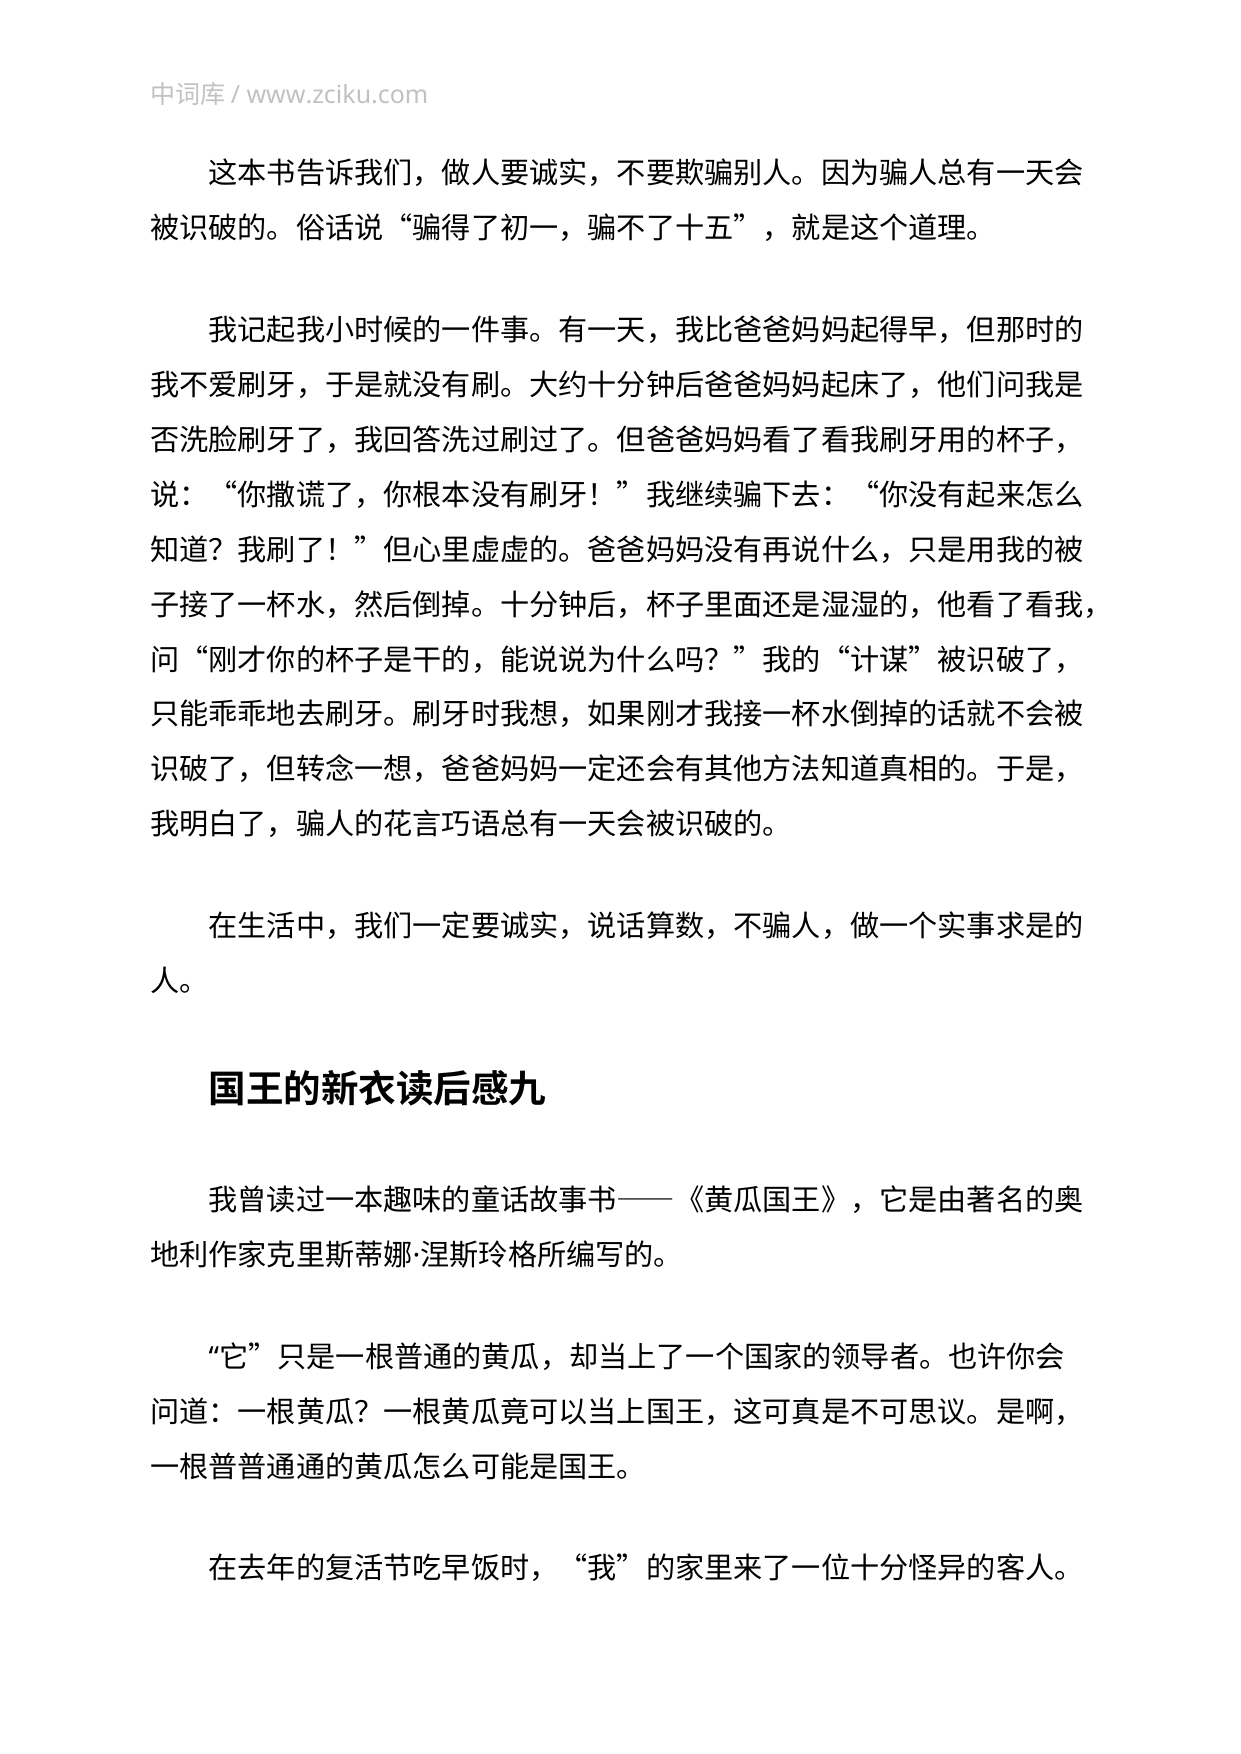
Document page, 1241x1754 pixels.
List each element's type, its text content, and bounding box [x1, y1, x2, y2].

text 这本书告诉我们，做人要诚实，不要欺骗别人。因为骗人总有一天会被识破的。俗话说“骗得了初一，骗不了十五”，就是这个道理。 [150, 150, 1090, 247]
text 我曾读过一本趣味的童话故事书——《黄瓜国王》，它是由著名的奥地利作家克里斯蒂娜·涅斯玲格所编写的。 [150, 1177, 1090, 1274]
text 在生活中，我们一定要诚实，说话算数，不骗人，做一个实事求是的人。 [150, 902, 1090, 1000]
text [150, 1545, 1090, 1587]
text 我记起我小时候的一件事。有一天，我比爸爸妈妈起得早，但那时的我不爱刷牙，于是就没有刷。大约十分钟后爸爸妈妈起床了，他们问我是否洗脸刷牙了，我回答洗过刷过了。但爸爸妈妈看了看我刷牙用的杯子，说：“你撒谎了，你根本没有刷牙！”我继续骗下去：“你没有起来怎么知道？我刷了！”但心里虚虚的。爸爸妈妈没有再说什么，只是用我的被子接了一杯水，然后倒掉。十分钟后，杯子里面还是湿湿的，他看了看我，问“刚才你的杯子是干的，能说说为什么吗？”我的“计谋”被识破了，只能乖乖地去刷牙。刷牙时我想，如果刚才我接一杯水倒掉的话就不会被识破了，但转念一想，爸爸妈妈一定还会有其他方法知道真相的。于是，我明白了，骗人的花言巧语总有一天会被识破的。 [150, 307, 1090, 843]
text “它”只是一根普通的黄瓜，却当上了一个国家的领导者。也许你会问道：一根黄瓜？一根黄瓜竟可以当上国王，这可真是不可思议。是啊，一根普普通通的黄瓜怎么可能是国王。 [150, 1333, 1090, 1486]
text 国王的新衣读后感九 [150, 1059, 1090, 1113]
